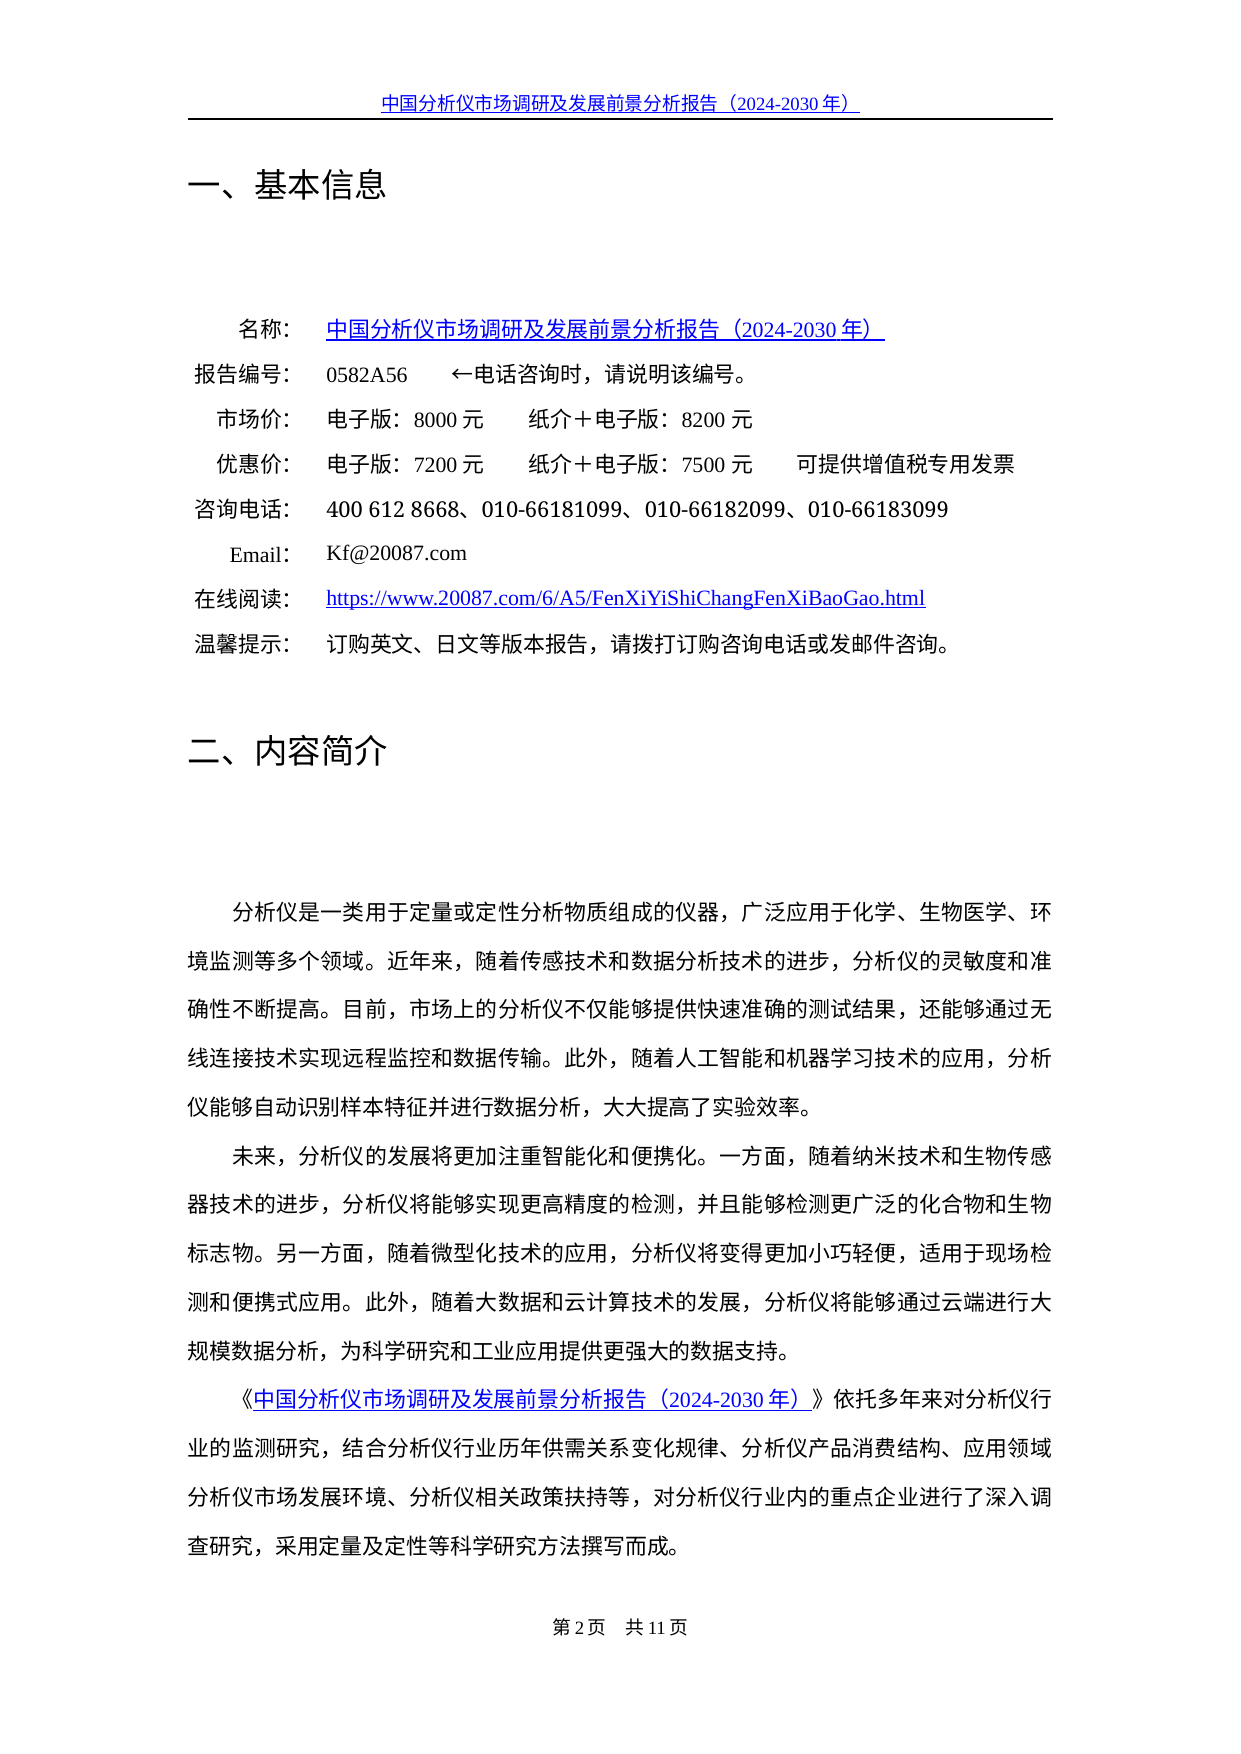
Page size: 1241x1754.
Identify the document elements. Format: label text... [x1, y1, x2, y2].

table_cell 电子版：7200 元 纸介＋电子版：7500 元 可提供增值税专用发票 [315, 447, 1073, 492]
table_cell 电子版：8000 元 纸介＋电子版：8200 元 [315, 402, 1073, 447]
table_cell 400 612 8668、010-66181099、010-66182099、010-66183099 [315, 492, 1073, 537]
table_cell 在线阅读： [167, 582, 315, 627]
table_cell Email： [167, 537, 315, 582]
table_cell 0582A56 ←电话咨询时，请说明该编号。 [315, 357, 1073, 402]
title 二、内容简介 [187, 717, 1053, 782]
table_cell 咨询电话： [167, 492, 315, 537]
table_cell 温馨提示： [167, 627, 315, 672]
table_header 名称： [167, 312, 315, 357]
table_cell [315, 582, 1073, 627]
table_header 中国分析仪市场调研及发展前景分析报告（2024-2030年） [315, 312, 1073, 357]
table_cell 订购英文、日文等版本报告，请拨打订购咨询电话或发邮件咨询。 [315, 627, 1073, 672]
title 一、基本信息 [187, 150, 1053, 215]
table_cell Kf@20087.com [315, 537, 1073, 582]
table_cell 报告编号： [167, 357, 315, 402]
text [187, 894, 1053, 1561]
table_cell 市场价： [167, 402, 315, 447]
table_cell 优惠价： [167, 447, 315, 492]
